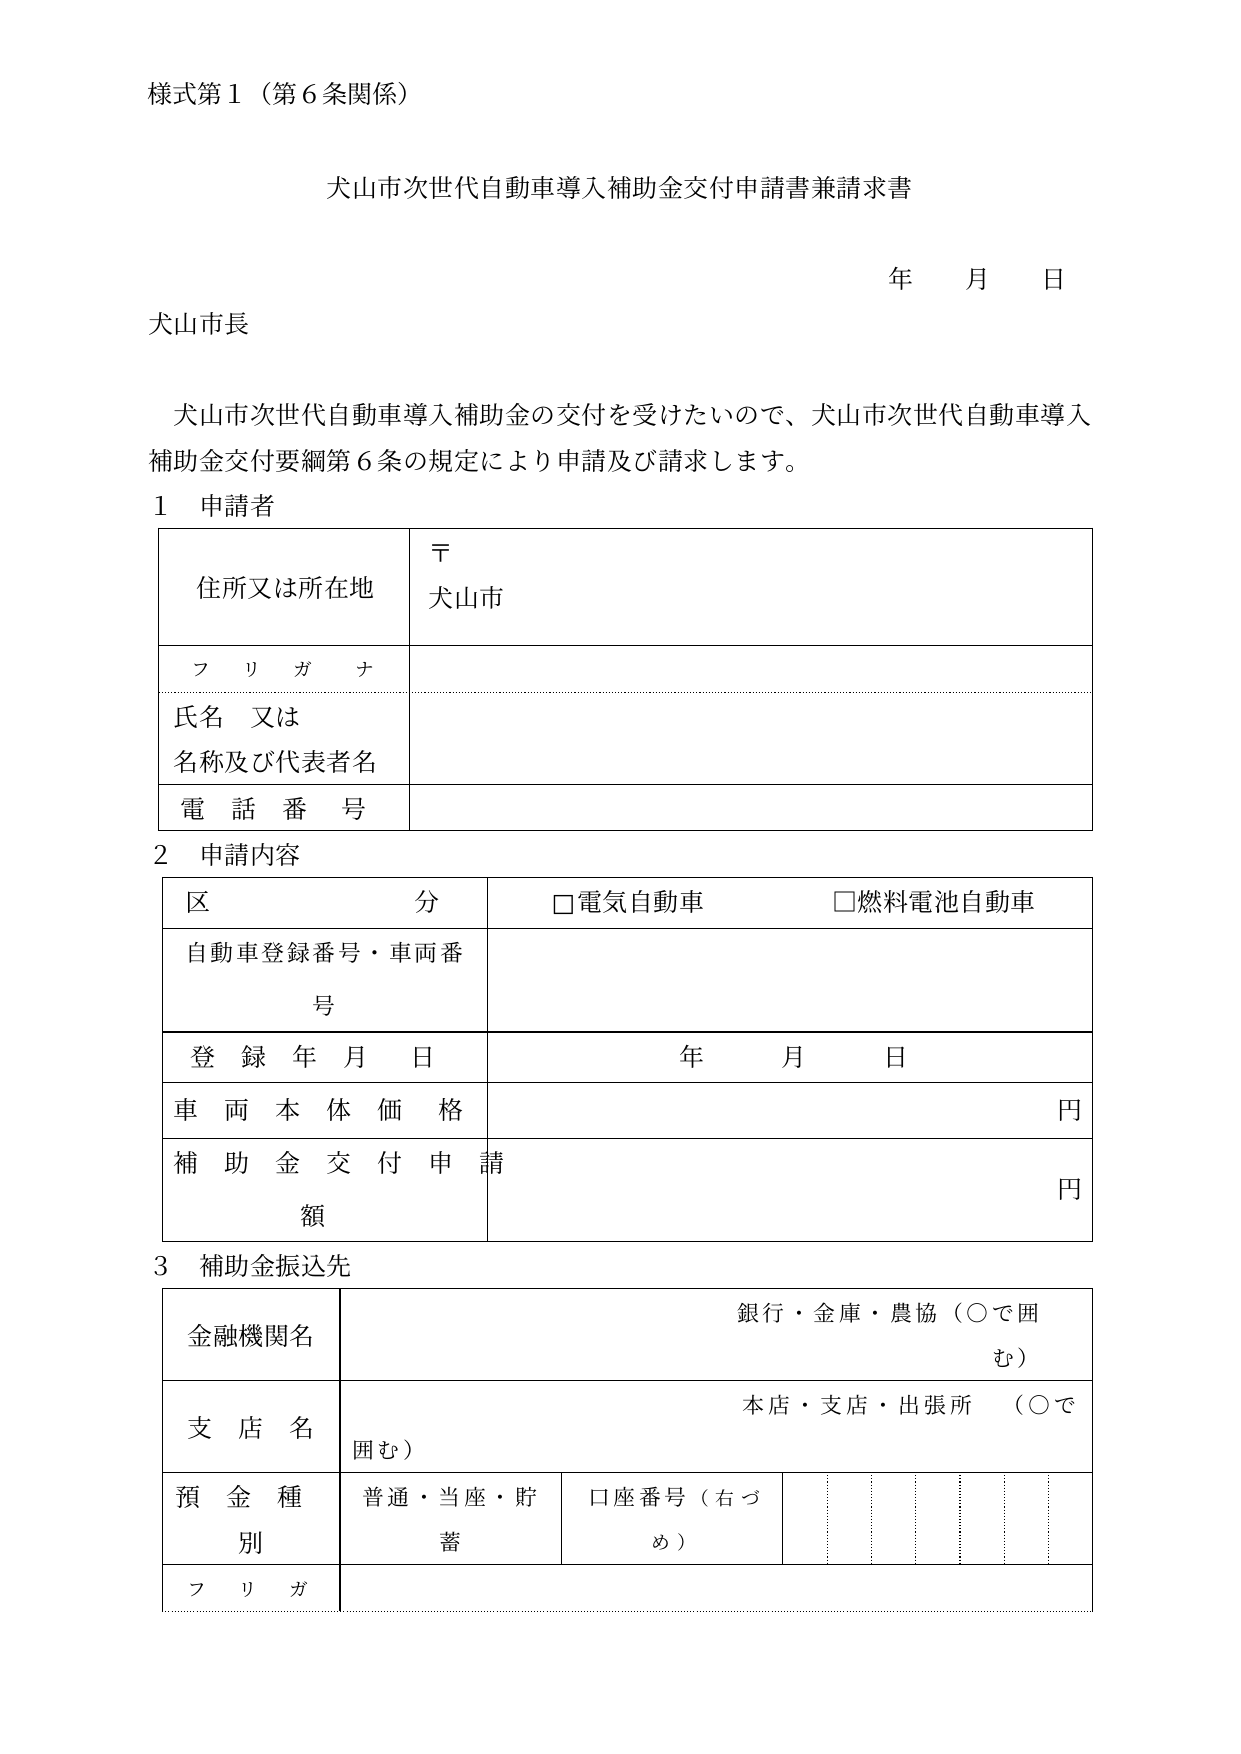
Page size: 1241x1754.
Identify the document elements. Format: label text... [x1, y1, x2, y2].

table_header 〒 犬山市 [410, 529, 1092, 645]
table_header 銀行・金庫・農協（○で囲む） [341, 1289, 1092, 1380]
text 犬山市次世代自動車導入補助金交付申請書兼請求書 [148, 163, 1092, 209]
table_cell [410, 785, 1092, 830]
table_header 区分 [163, 878, 487, 928]
table_cell 預金種別 [163, 1473, 339, 1564]
table_cell 円 [488, 1083, 1092, 1138]
table_cell 円 [488, 1139, 1092, 1241]
table_header □電気自動車 □燃料電池自動車 [488, 878, 1092, 928]
text １ 申請者 [148, 482, 1092, 528]
table_cell [341, 1565, 1092, 1611]
table_cell [1049, 1473, 1092, 1564]
table_cell 電話番号 [159, 785, 409, 830]
text ３ 補助金振込先 [148, 1242, 1092, 1288]
table_cell 氏名 又は 名称及び代表者名 [159, 692, 409, 784]
table_cell 補助金交付申請額 [163, 1139, 487, 1241]
text 犬山市長 [148, 300, 1092, 346]
table_cell [827, 1473, 871, 1564]
text 犬山市次世代自動車導入補助金の交付を受けたいので、犬山市次世代自動車導入補助金交付要綱第６条の規定により申請及び請求します。 [148, 391, 1092, 482]
table_header 住所又は所在地 [159, 529, 409, 645]
table_cell 普通・当座・貯蓄 [341, 1473, 561, 1564]
table_cell [488, 929, 1092, 1031]
table_cell フリガナ [159, 646, 409, 692]
table_cell [960, 1473, 1004, 1564]
table_cell 登録年月日 [163, 1033, 487, 1082]
table_cell フ リ ガ ナ [163, 1565, 339, 1611]
table_cell [410, 692, 1092, 784]
table_cell 年 月 日 [488, 1033, 1092, 1082]
table_cell [916, 1473, 960, 1564]
table_cell 口座番号（右づめ） [562, 1473, 782, 1564]
table_cell [783, 1473, 827, 1564]
table_header 金融機関名 [163, 1289, 339, 1380]
table_cell 自動車登録番号・車両番号 [163, 929, 487, 1031]
table_cell 本店・支店・出張所 （○で囲む） [341, 1381, 1092, 1472]
table_cell [871, 1473, 916, 1564]
table_cell [410, 646, 1092, 692]
table_cell 支 店 名 [163, 1381, 339, 1472]
text 年 月 日 [148, 254, 1067, 300]
table_cell [1004, 1473, 1048, 1564]
table_cell 車両本体価格 [163, 1083, 487, 1138]
text ２ 申請内容 [148, 831, 1092, 877]
